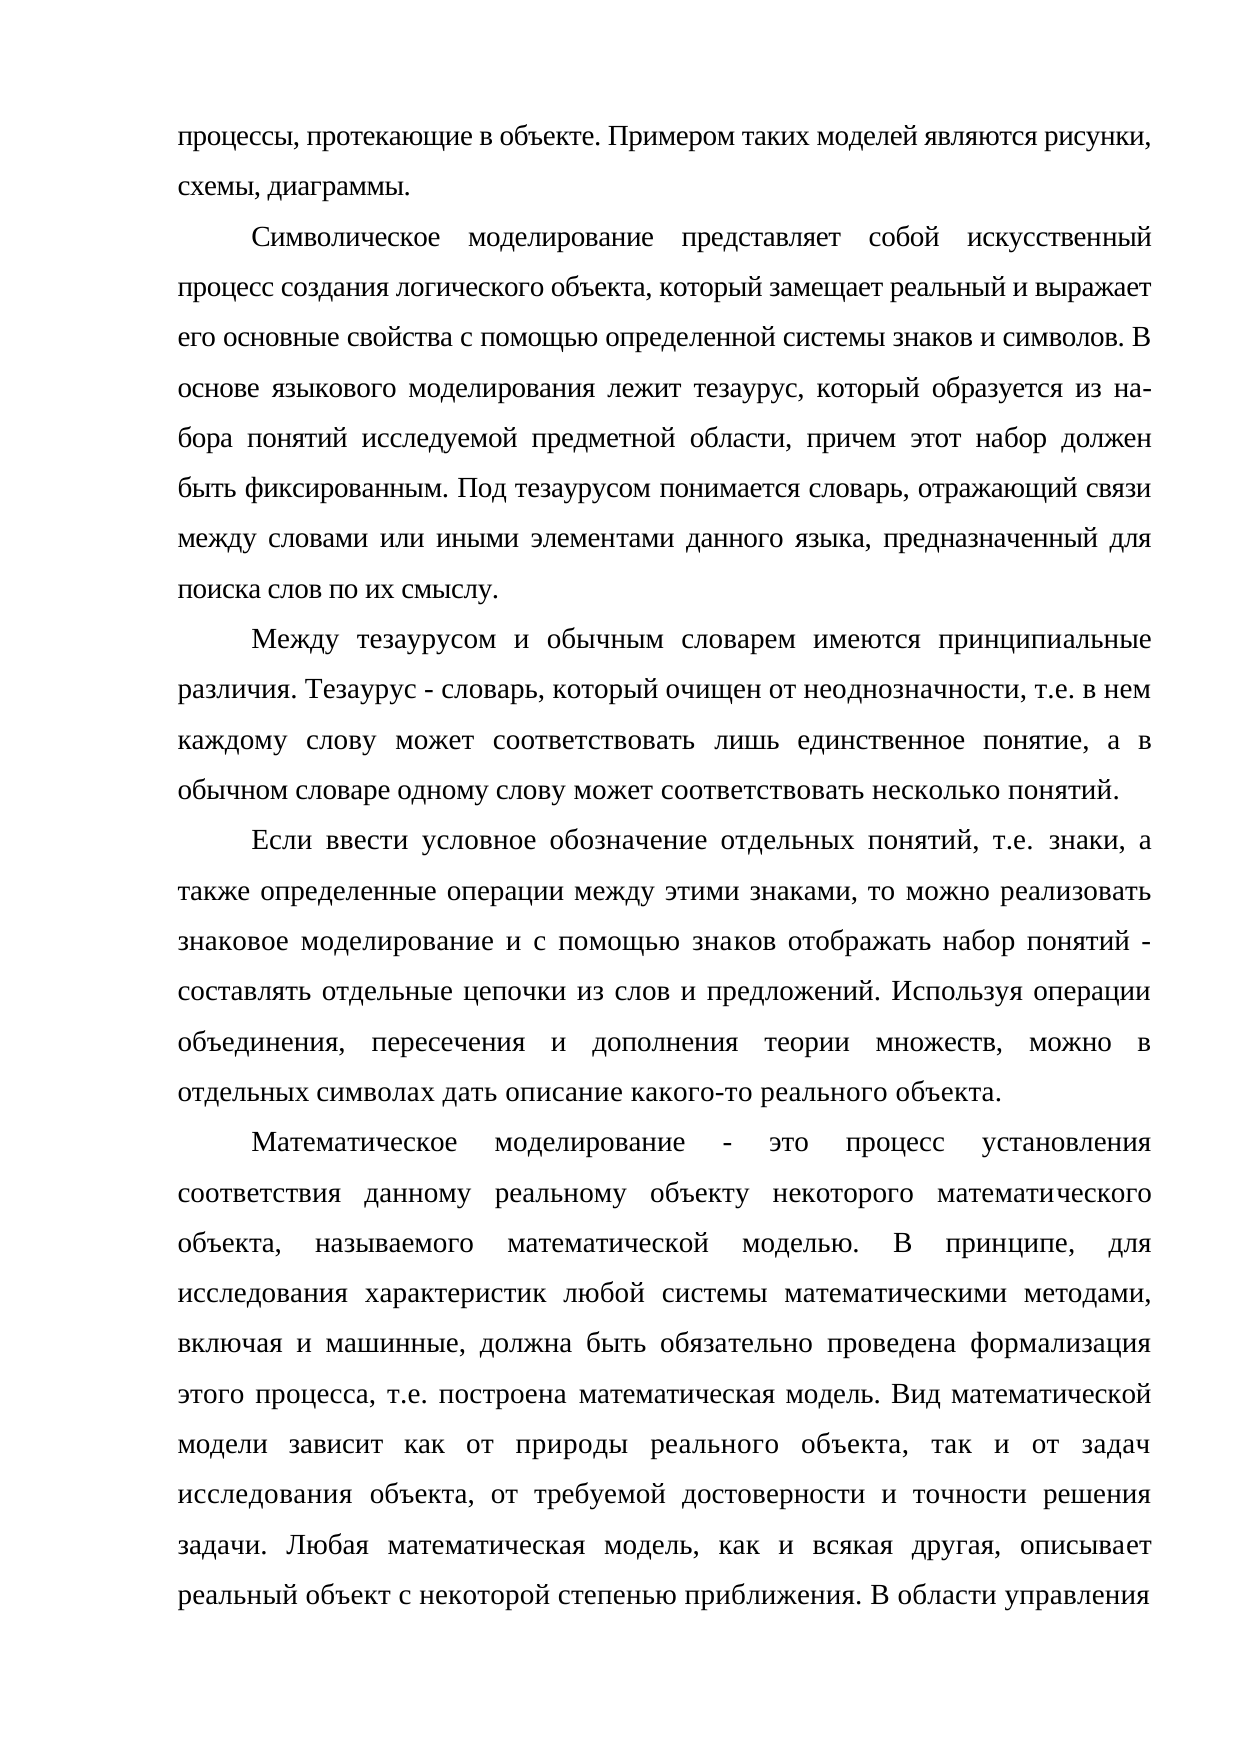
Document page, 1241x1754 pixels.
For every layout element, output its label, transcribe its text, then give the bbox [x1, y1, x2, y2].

text Между тезаурусом и обычным словарем имеются принципиальные различия. Тезаурус - словарь, который очищен от неоднозначности, т.е. в нем каждому слову может соответствовать лишь единственное понятие, а в обычном словаре одному слову может соответствовать несколько понятий. [177, 621, 1152, 806]
text Символическое моделирование представляет собой искусственный процесс создания логического объекта, который замещает реальный и выражает его основные свойства с помощью определенной системы знаков и символов. В основе языкового моделирования лежит тезаурус, который образуется из набора понятий исследуемой предметной области, причем этот набор должен быть фиксированным. Под тезаурусом понимается словарь, отражающий связи между словами или иными элементами данного языка, предназначенный для поиска слов по их смыслу. [177, 219, 1152, 604]
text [177, 118, 1152, 202]
text Если ввести условное обозначение отдельных понятий, т.е. знаки, а также определенные операции между этими знаками, то можно реализовать знаковое моделирование и с помощью знаков отображать набор понятий - составлять отдельные цепочки из слов и предложений. Используя операции объединения, пересечения и дополнения теории множеств, можно в отдельных символах дать описание какого-то реального объекта. [177, 822, 1152, 1108]
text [177, 1124, 1152, 1611]
